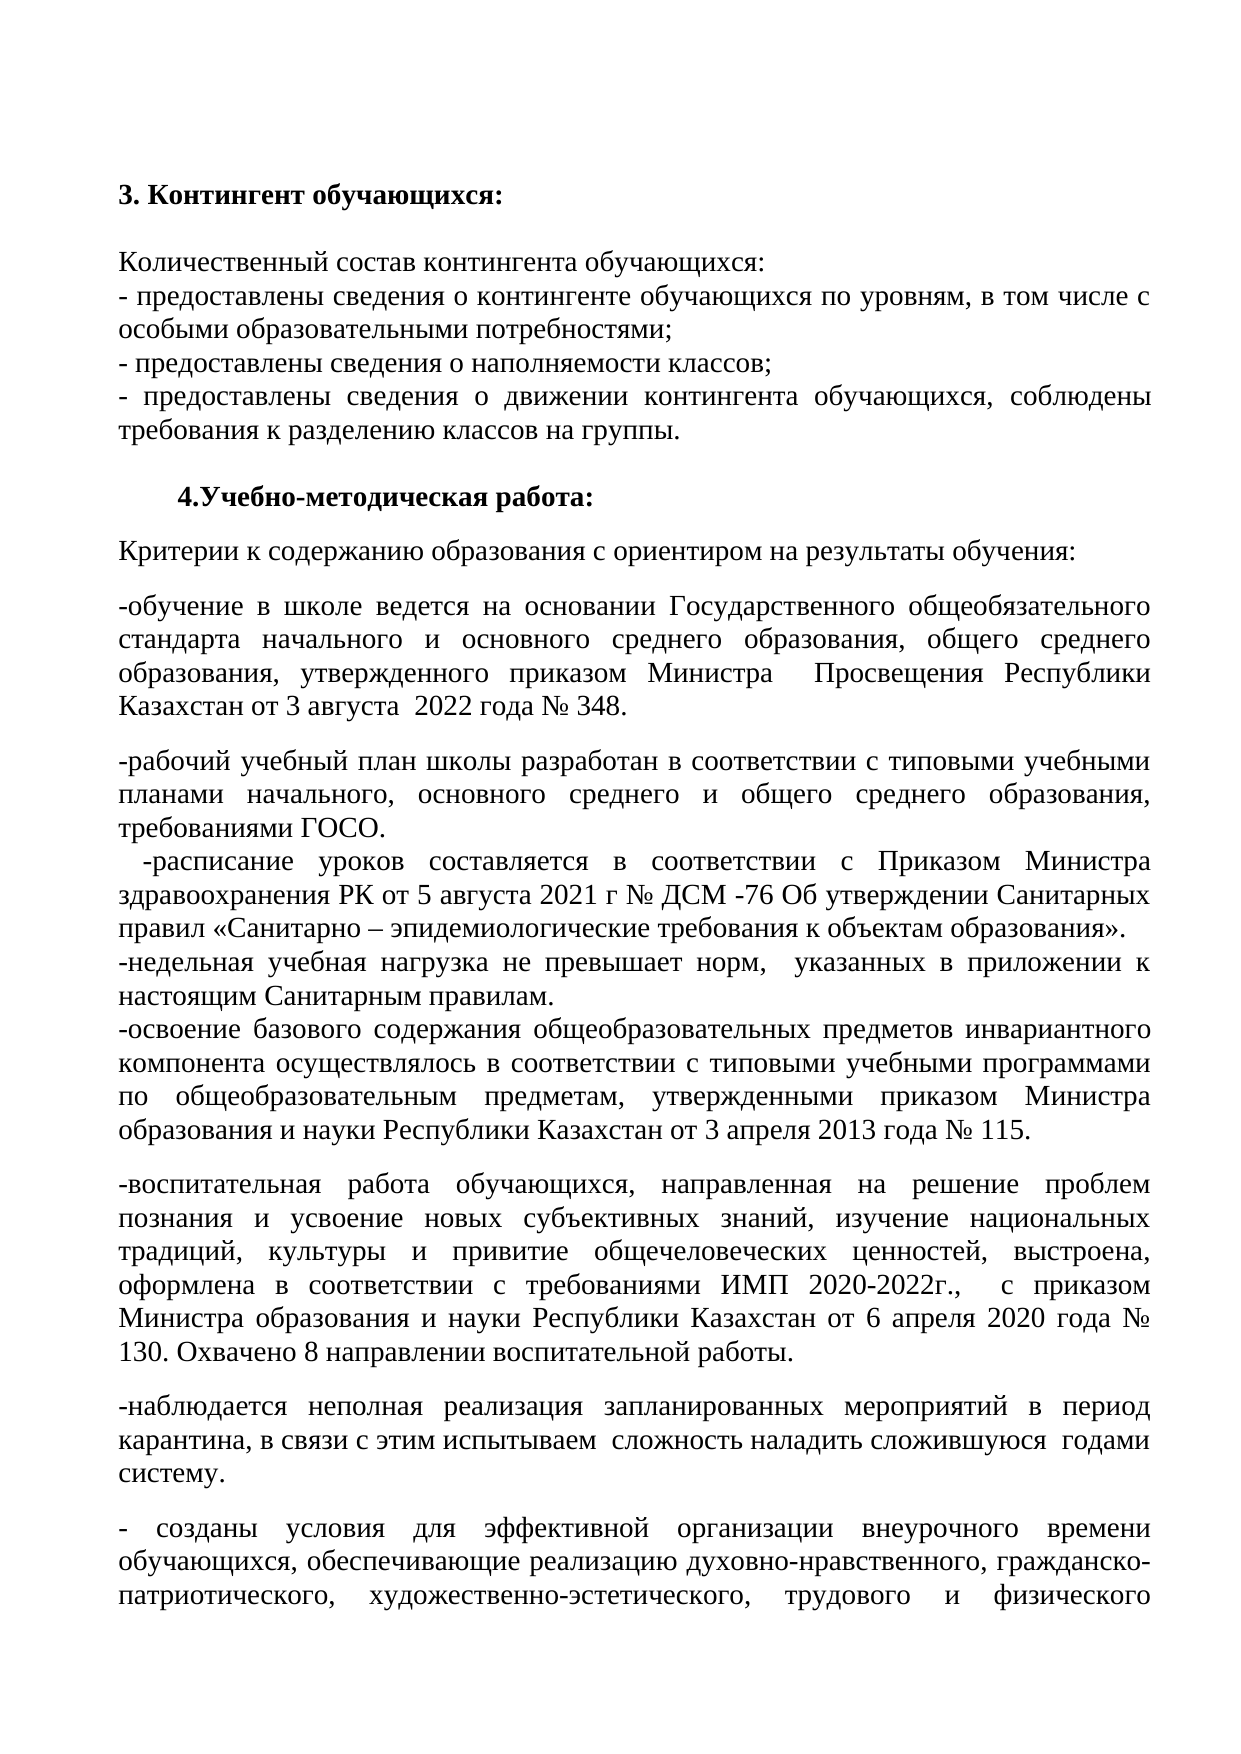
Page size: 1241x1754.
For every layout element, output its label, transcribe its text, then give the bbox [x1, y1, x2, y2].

text -освоение базового содержания общеобразовательных предметов инвариантного компонента осуществлялось в соответствии с типовыми учебными программами по общеобразовательным предметам, утвержденными приказом Министра образования и науки Республики Казахстан от 3 апреля 2013 года № 115. [118, 1011, 1152, 1145]
text - предоставлены сведения о движении контингента обучающихся, соблюдены требования к разделению классов на группы. [118, 378, 1152, 446]
text - предоставлены сведения о контингенте обучающихся по уровням, в том числе с особыми образовательными потребностями; [118, 278, 1152, 345]
text 3. Контингент обучающихся: [118, 177, 1152, 211]
text 4.Учебно-методическая работа: [177, 479, 1152, 513]
text -рабочий учебный план школы разработан в соответствии с типовыми учебными планами начального, основного среднего и общего среднего образования, требованиями ГОСО. [118, 743, 1152, 843]
text Критерии к содержанию образования с ориентиром на результаты обучения: [118, 533, 1152, 567]
text -обучение в школе ведется на основании Государственного общеобязательного стандарта начального и основного среднего образования, общего среднего образования, утвержденного приказом Министра Просвещения Республики Казахстан от 3 августа 2022 года № 348. [118, 588, 1152, 722]
text -недельная учебная нагрузка не превышает норм, указанных в приложении к настоящим Санитарным правилам. [118, 944, 1152, 1011]
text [118, 1510, 1152, 1610]
text - предоставлены сведения о наполняемости классов; [118, 345, 1152, 378]
text Количественный состав контингента обучающихся: [118, 244, 1152, 278]
text -расписание уроков составляется в соответствии с Приказом Министра здравоохранения РК от 5 августа 2021 г № ДСМ -76 Об утверждении Санитарных правил «Санитарно – эпидемиологические требования к объектам образования». [118, 843, 1152, 944]
text -воспитательная работа обучающихся, направленная на решение проблем познания и усвоение новых субъективных знаний, изучение национальных традиций, культуры и привитие общечеловеческих ценностей, выстроена, оформлена в соответствии с требованиями ИМП 2020-2022г., с приказом Министра образования и науки Республики Казахстан от 6 апреля 2020 года № 130. Охвачено 8 направлении воспитательной работы. [118, 1166, 1152, 1367]
text -наблюдается неполная реализация запланированных мероприятий в период карантина, в связи с этим испытываем сложность наладить сложившуюся годами систему. [118, 1388, 1152, 1489]
